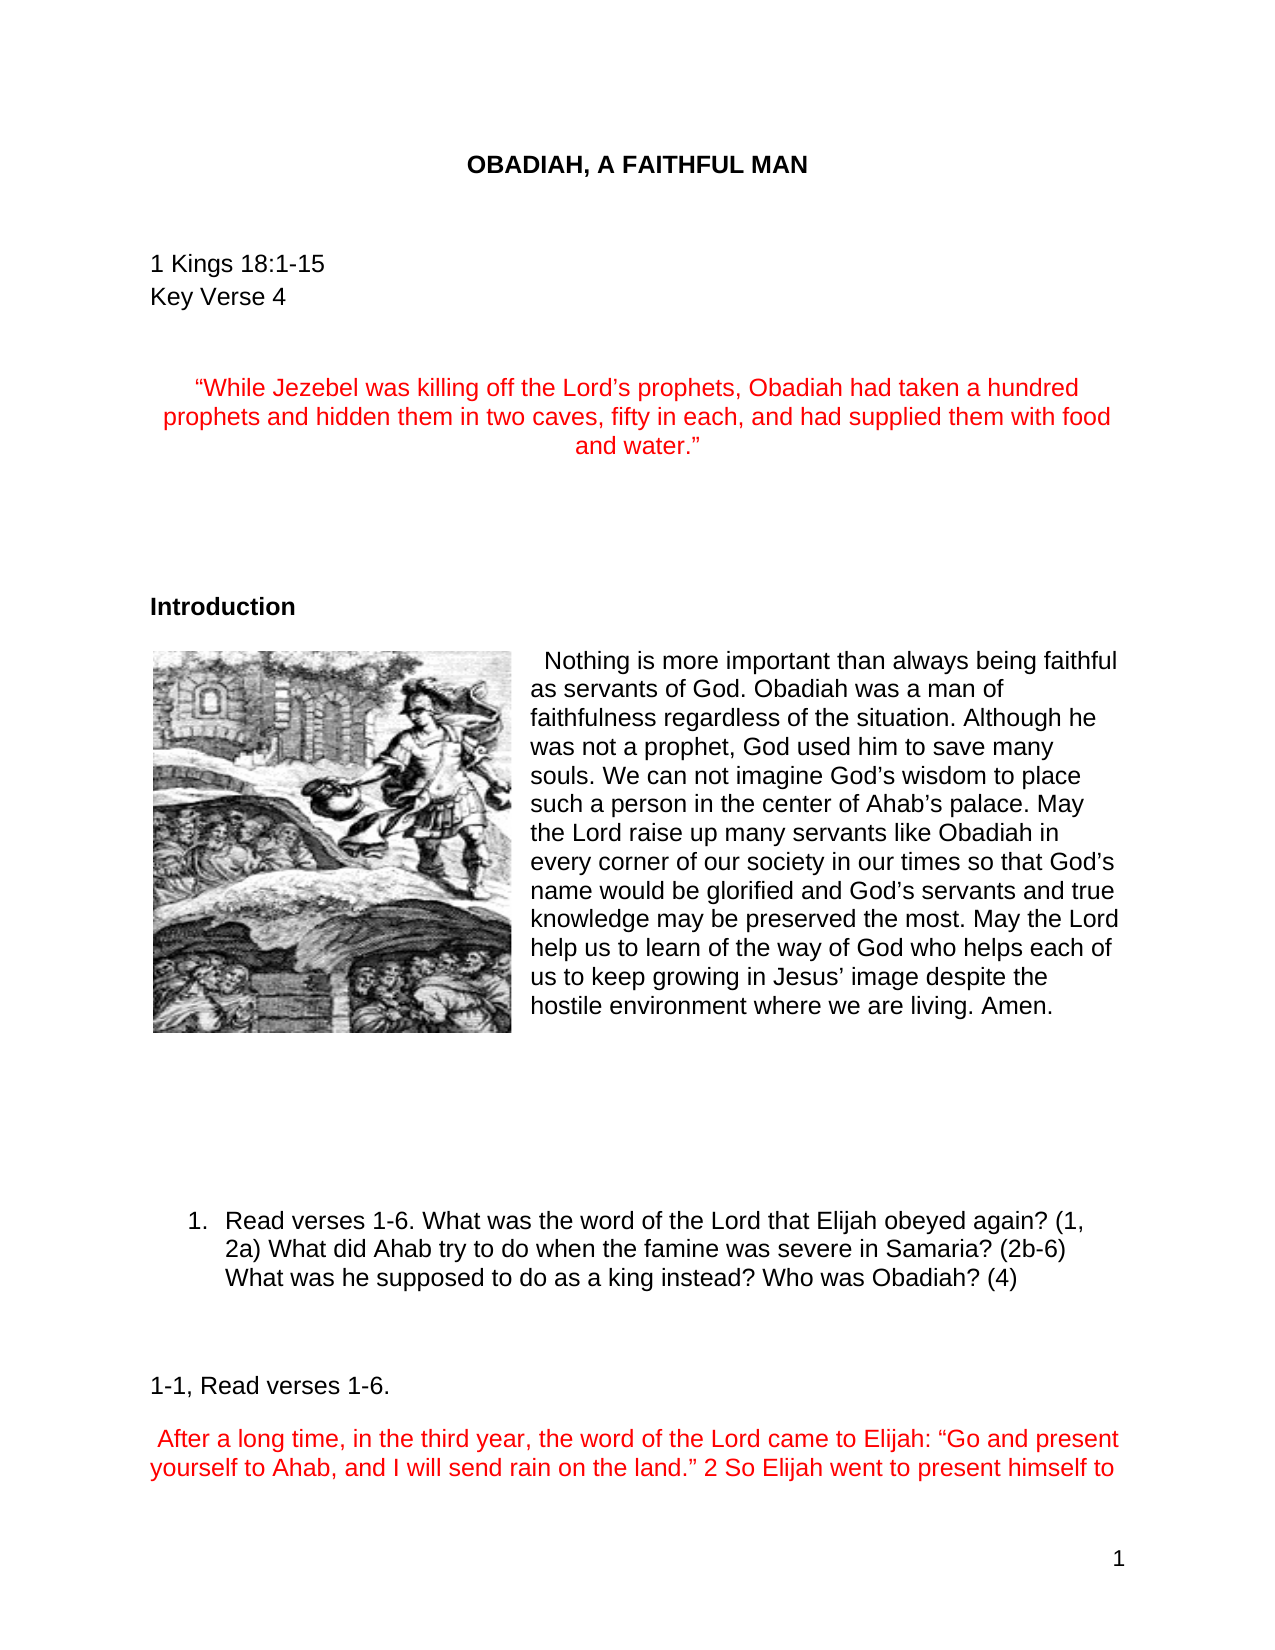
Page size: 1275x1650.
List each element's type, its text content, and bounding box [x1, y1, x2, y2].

list Read verses 1-6. What was the word of the Lord that Elijah obeyed again? (1, 2a) What did Ahab try to do when the famine was severe in Samaria? (2b-6) What was he supposed to do as a king instead? Who was Obadiah? (4) [187, 1206, 1125, 1292]
text “While Jezebel was killing off the Lord’s prophets, Obadiah had taken a hundred prophets and hidden them in two caves, fifty in each, and had supplied them with food and water.” [150, 373, 1125, 459]
text OBADIAH, A FAITHFUL MAN [150, 150, 1125, 179]
text 1 Kings 18:1-15 [150, 249, 1125, 278]
text 1-1, Read verses 1-6. [150, 1371, 1125, 1399]
picture [153, 651, 512, 1033]
text Key Verse 4 [150, 282, 1125, 311]
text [150, 1424, 1125, 1482]
text Introduction [150, 592, 1125, 621]
